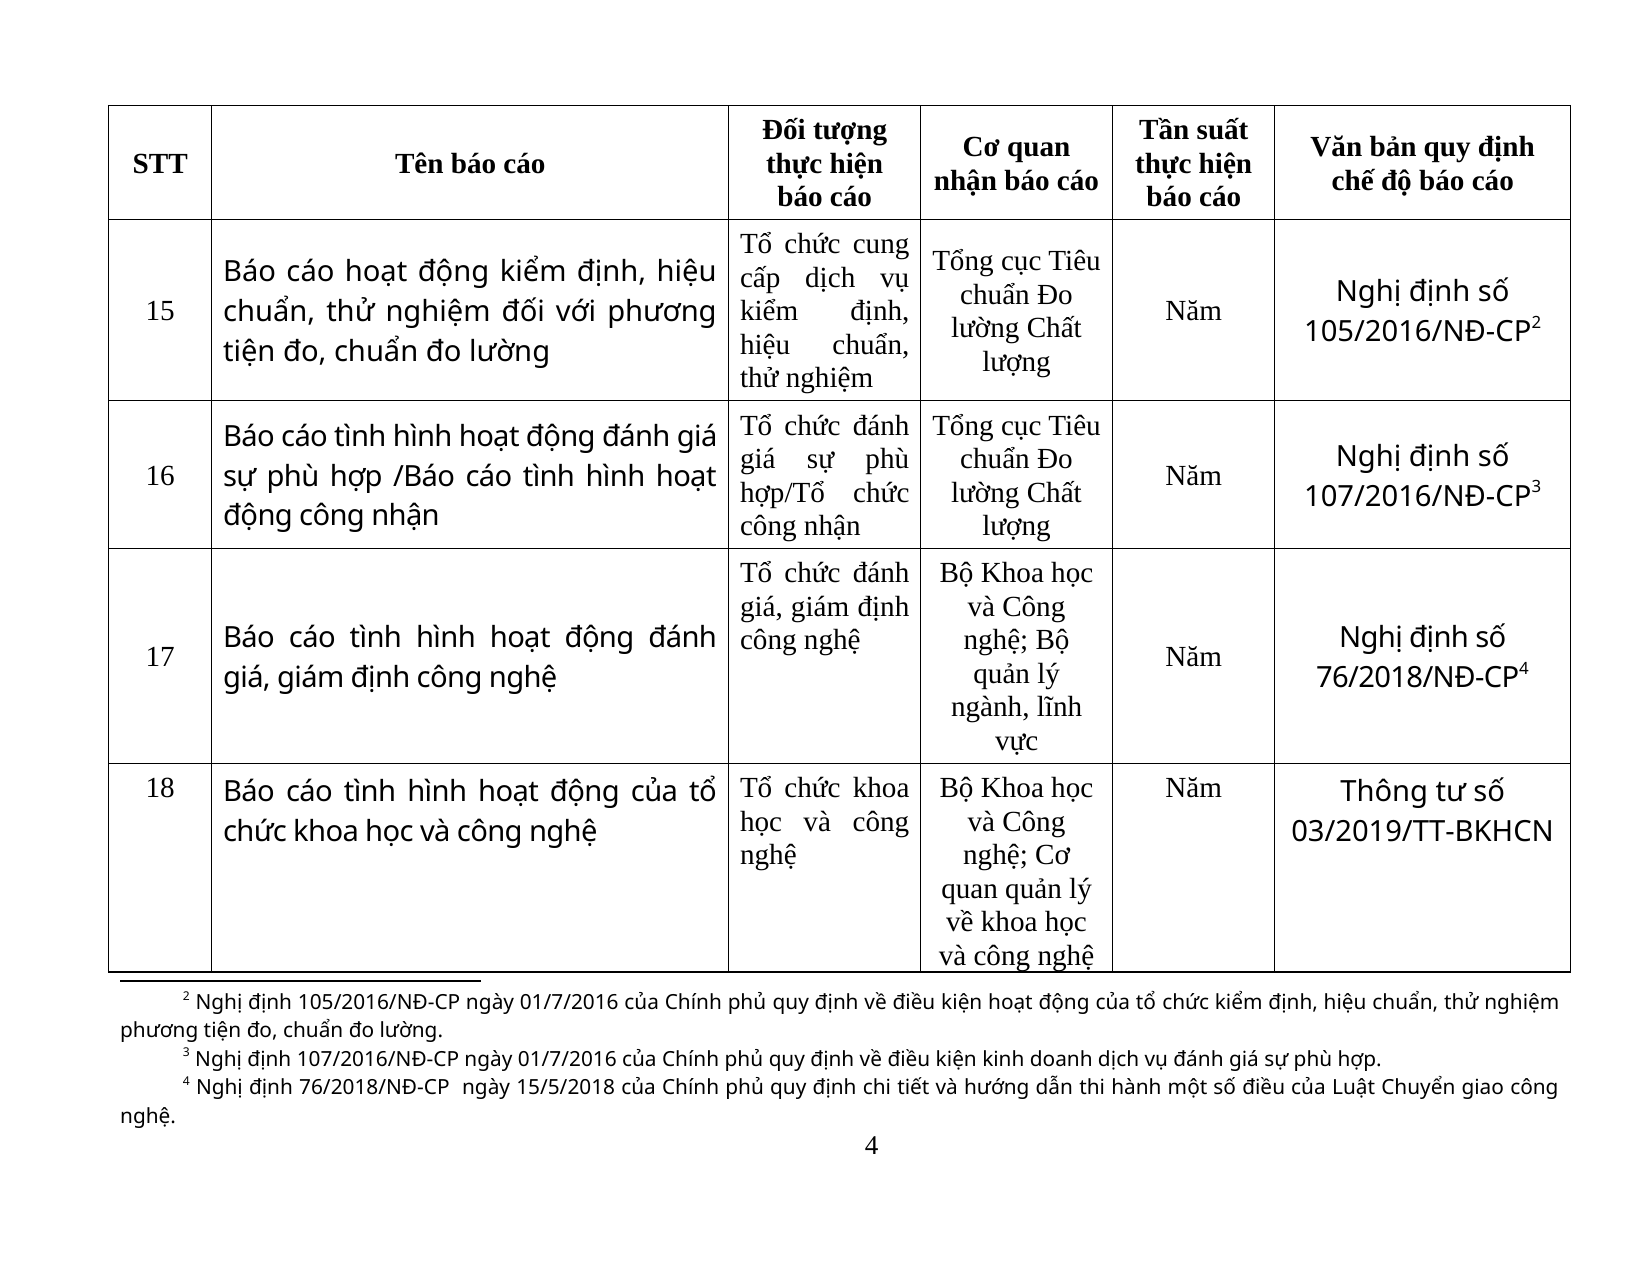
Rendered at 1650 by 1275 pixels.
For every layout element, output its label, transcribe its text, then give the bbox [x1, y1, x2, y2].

table_cell Năm [1113, 764, 1274, 971]
table_cell 15 [109, 220, 211, 400]
table_header Tần suất thực hiện báo cáo [1113, 106, 1274, 219]
table_cell Nghị định số 105/2016/NĐ-CP [1275, 220, 1570, 400]
table_header STT [109, 106, 211, 219]
table_cell Nghị định số 107/2016/NĐ-CP [1275, 401, 1570, 548]
table_cell Nghị định số 76/2018/NĐ-CP [1275, 549, 1570, 763]
table_cell Tổng cục Tiêu chuẩn Đo lường Chất lượng [921, 401, 1112, 548]
table_header Tên báo cáo [212, 106, 728, 219]
table_header Văn bản quy định chế độ báo cáo [1275, 106, 1570, 219]
table_cell Thông tư số 03/2019/TT-BKHCN [1275, 764, 1570, 971]
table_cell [921, 764, 1112, 971]
table_cell 17 [109, 549, 211, 763]
table_cell Tổ chức đánh giá sự phù hợp/Tổ chức công nhận [729, 401, 920, 548]
table_cell Năm [1113, 401, 1274, 548]
table_cell Tổng cục Tiêu chuẩn Đo lường Chất lượng [921, 220, 1112, 400]
table_cell 16 [109, 401, 211, 548]
table_cell Báo cáo tình hình hoạt động đánh giá sự phù hợp /Báo cáo tình hình hoạt động công nhận [212, 401, 728, 548]
table_cell Báo cáo hoạt động kiểm định, hiệu chuẩn, thử nghiệm đối với phương tiện đo, chuẩn đo lường [212, 220, 728, 400]
table_cell Tổ chức đánh giá, giám định công nghệ [729, 549, 920, 763]
table_cell Tổ chức cung cấp dịch vụ kiểm định, hiệu chuẩn, thử nghiệm [729, 220, 920, 400]
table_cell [212, 764, 728, 971]
table_header Đối tượng thực hiện báo cáo [729, 106, 920, 219]
table_cell 18 [109, 764, 211, 971]
table_cell Bộ Khoa học và Công nghệ; Bộ quản lý ngành, lĩnh vực [921, 549, 1112, 763]
table_cell Năm [1113, 549, 1274, 763]
table_cell Báo cáo tình hình hoạt động đánh giá, giám định công nghệ [212, 549, 728, 763]
table_cell Năm [1113, 220, 1274, 400]
table_header Cơ quan nhận báo cáo [921, 106, 1112, 219]
table_cell Tổ chức khoa học và công nghệ [729, 764, 920, 971]
